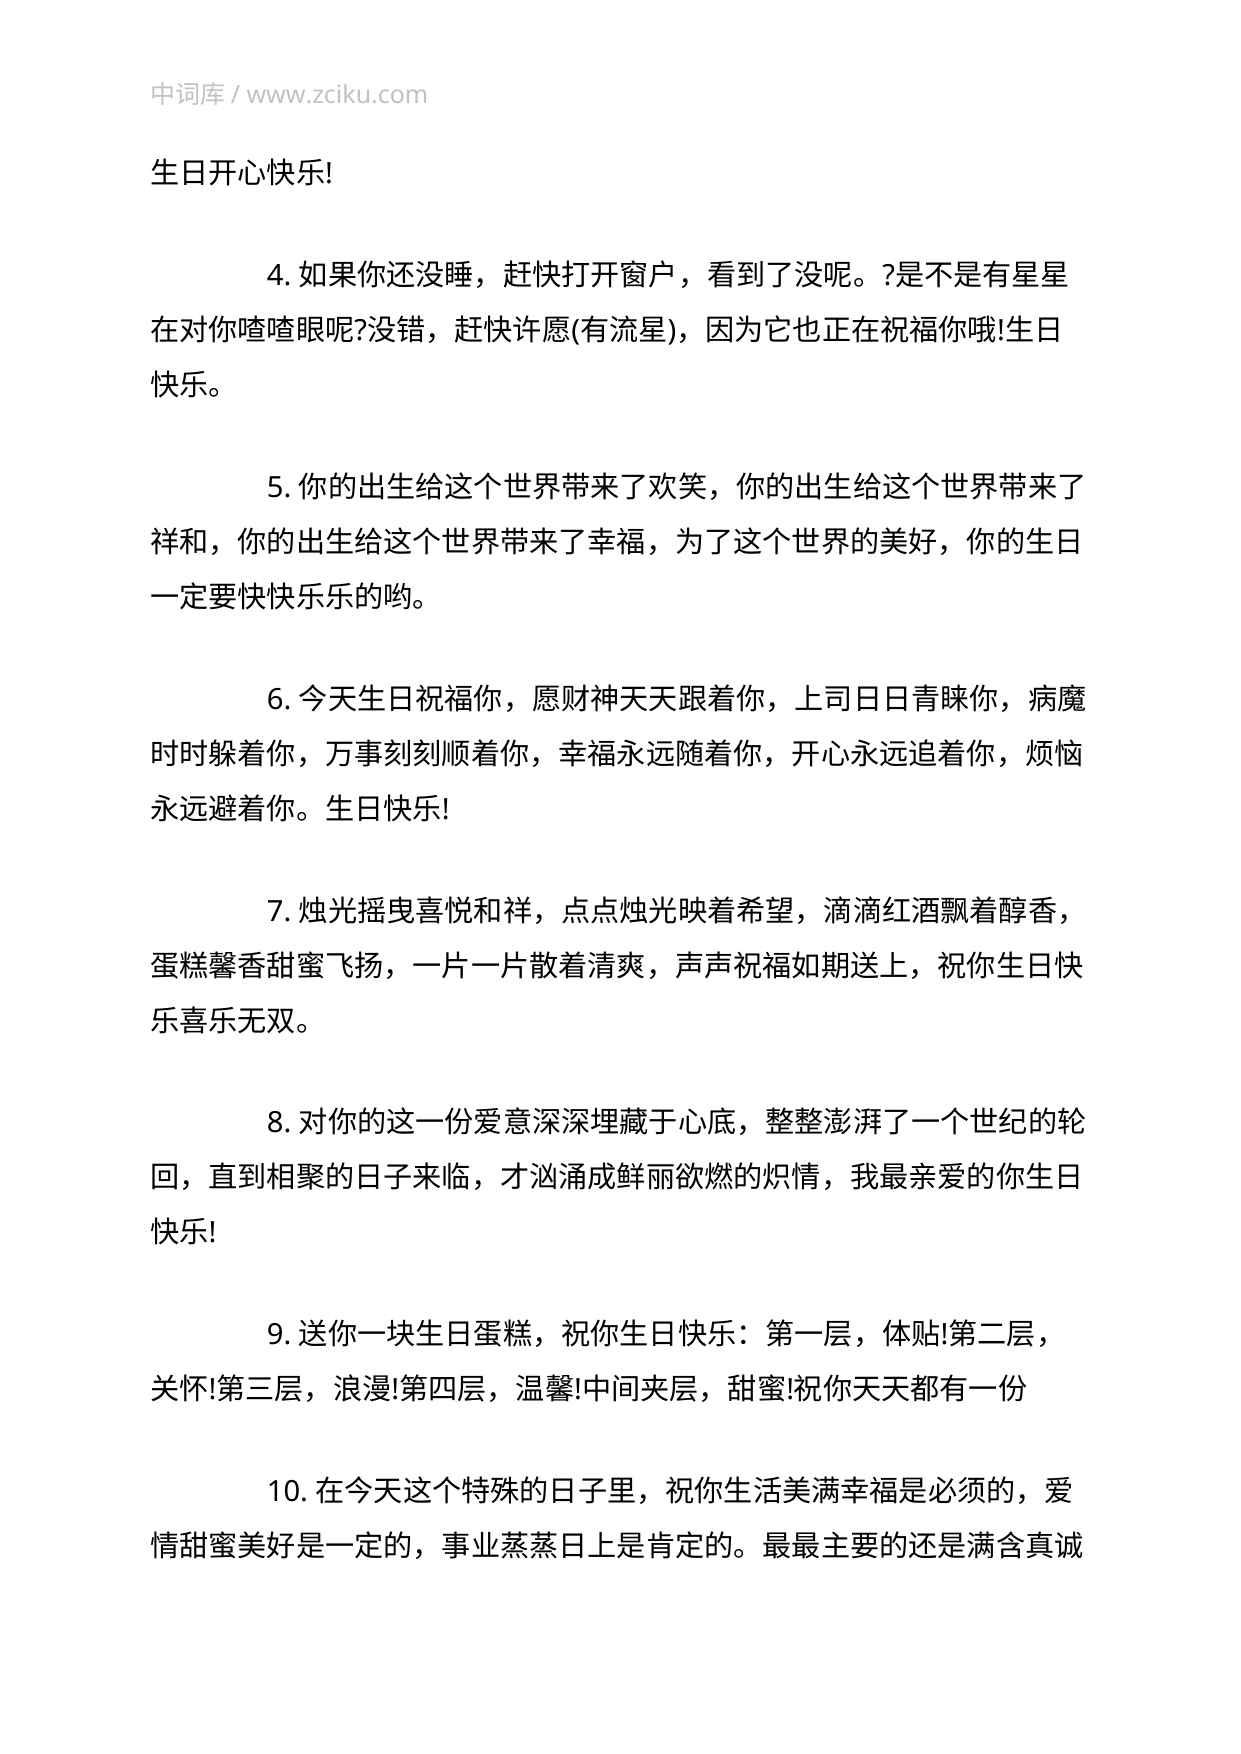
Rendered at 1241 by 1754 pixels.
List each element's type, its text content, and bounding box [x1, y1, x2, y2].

text 9. 送你一块生日蛋糕，祝你生日快乐：第一层，体贴!第二层，关怀!第三层，浪漫!第四层，温馨!中间夹层，甜蜜!祝你天天都有一份 [150, 1311, 1090, 1408]
text 6. 今天生日祝福你，愿财神天天跟着你，上司日日青睐你，病魔时时躲着你，万事刻刻顺着你，幸福永远随着你，开心永远追着你，烦恼永远避着你。生日快乐! [150, 675, 1090, 828]
text 8. 对你的这一份爱意深深埋藏于心底，整整澎湃了一个世纪的轮回，直到相聚的日子来临，才汹涌成鲜丽欲燃的炽情，我最亲爱的你生日快乐! [150, 1099, 1090, 1251]
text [150, 1468, 1090, 1565]
text 4. 如果你还没睡，赶快打开窗户，看到了没呢。?是不是有星星在对你喳喳眼呢?没错，赶快许愿(有流星)，因为它也正在祝福你哦!生日快乐。 [150, 252, 1090, 404]
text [150, 150, 1090, 192]
text 5. 你的出生给这个世界带来了欢笑，你的出生给这个世界带来了祥和，你的出生给这个世界带来了幸福，为了这个世界的美好，你的生日一定要快快乐乐的哟。 [150, 464, 1090, 616]
text 7. 烛光摇曳喜悦和祥，点点烛光映着希望，滴滴红酒飘着醇香，蛋糕馨香甜蜜飞扬，一片一片散着清爽，声声祝福如期送上，祝你生日快乐喜乐无双。 [150, 887, 1090, 1039]
